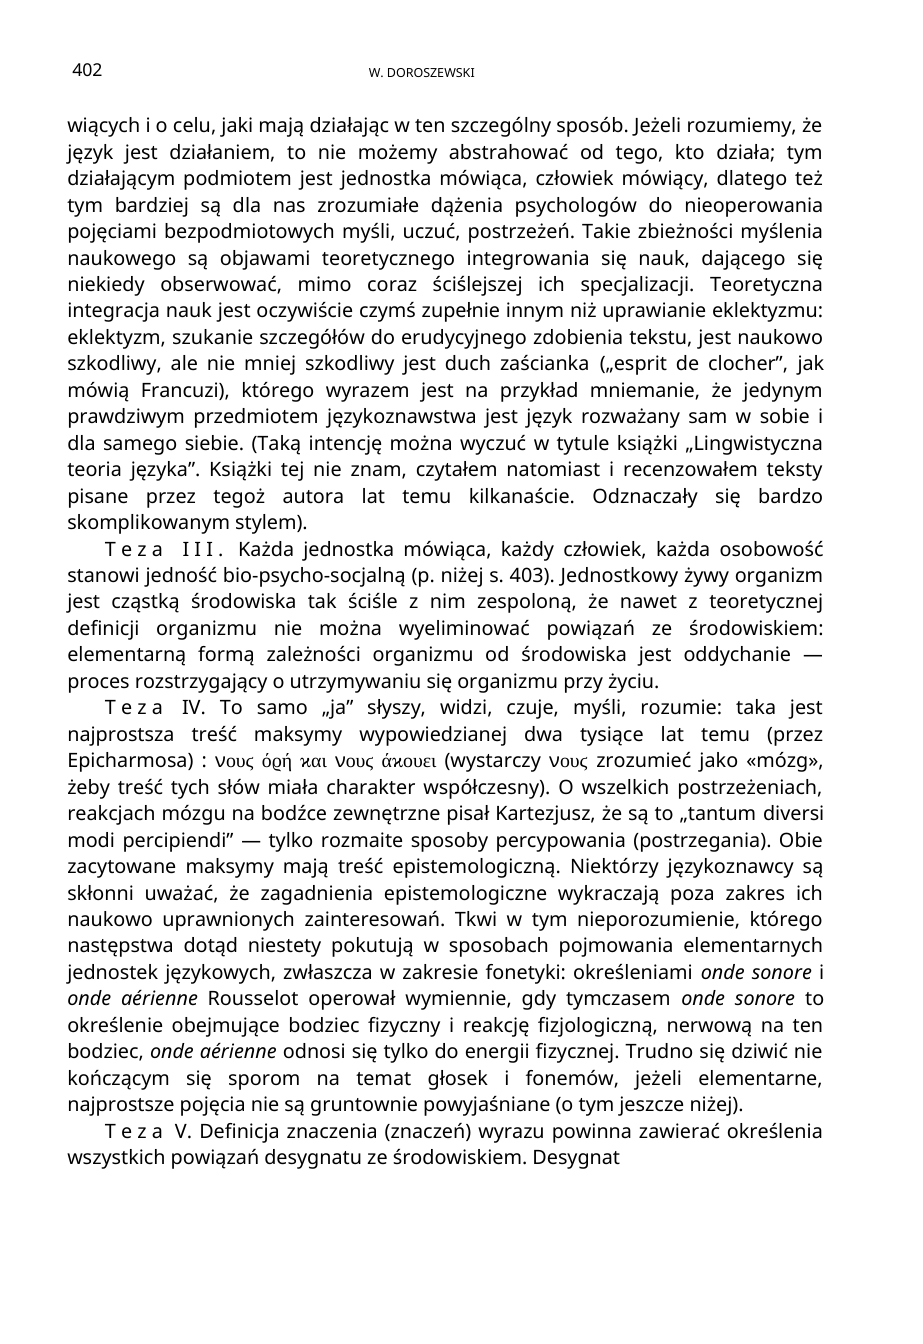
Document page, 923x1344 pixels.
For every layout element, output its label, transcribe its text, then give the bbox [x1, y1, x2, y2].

text Teza III. Każda jednostka mówiąca, każdy człowiek, każda osobowość stanowi jedność bio-psycho-socjalną (p. niżej s. 403). Jednostkowy żywy organizm jest cząstką środowiska tak ściśle z nim zespoloną, że nawet z teoretycznej definicji organizmu nie można wyeliminować powiązań ze środowiskiem: elementarną formą zależności organizmu od środowiska jest oddychanie — proces rozstrzygający o utrzymywaniu się organizmu przy życiu. [67, 535, 824, 693]
text wiących i o celu, jaki mają działając w ten szczególny sposób. Jeżeli rozumiemy, że język jest działaniem, to nie możemy abstrahować od tego, kto działa; tym działającym podmiotem jest jednostka mówiąca, człowiek mówiący, dlatego też tym bardziej są dla nas zrozumiałe dążenia psychologów do nieoperowania pojęciami bezpodmiotowych myśli, uczuć, postrzeżeń. Takie zbieżności myślenia naukowego są objawami teoretycznego integrowania się nauk, dającego się niekiedy obserwować, mimo coraz ściślejszej ich specjalizacji. Teoretyczna integracja nauk jest oczywiście czymś zupełnie innym niż uprawianie eklektyzmu: eklektyzm, szukanie szczegółów do erudycyjnego zdobienia tekstu, jest naukowo szkodliwy, ale nie mniej szkodliwy jest duch zaścianka („esprit de clocher”, jak mówią Francuzi), którego wyrazem jest na przykład mniemanie, że jedynym prawdziwym przedmiotem językoznawstwa jest język rozważany sam w sobie i dla samego siebie. (Taką intencję można wyczuć w tytule książki „Lingwistyczna teoria języka”. Książki tej nie znam, czytałem natomiast i recenzowałem teksty pisane przez tegoż autora lat temu kilkanaście. Odznaczały się bardzo skomplikowanym stylem). [67, 111, 824, 535]
text Teza IV. To samo „ja” słyszy, widzi, czuje, myśli, rozumie: taka jest najprostsza treść maksymy wypowiedzianej dwa tysiące lat temu (przez Epicharmosa) : νουϛ όϱή ϰαι νουϛ άϰουει (wystarczy νουϛ zrozumieć jako «mózg», żeby treść tych słów miała charakter współczesny). O wszelkich postrzeżeniach, reakcjach mózgu na bodźce zewnętrzne pisał Kartezjusz, że są to „tantum diversi modi percipiendi” — tylko rozmaite sposoby percypowania (postrzegania). Obie zacytowane maksymy mają treść epistemologiczną. Niektórzy językoznawcy są skłonni uważać, że zagadnienia epistemologiczne wykraczają poza zakres ich naukowo uprawnionych zainteresowań. Tkwi w tym nieporozumienie, którego następstwa dotąd niestety pokutują w sposobach pojmowania elementarnych jednostek językowych, zwłaszcza w zakresie fonetyki: określeniami onde sonore i onde aérienne Rousselot operował wymiennie, gdy tymczasem onde sonore to określenie obejmujące bodziec fizyczny i reakcję fizjologiczną, nerwową na ten bodziec, onde aérienne odnosi się tylko do energii fizycznej. Trudno się dziwić nie kończącym się sporom na temat głosek i fonemów, jeżeli elementarne, najprostsze pojęcia nie są gruntownie powyjaśniane (o tym jeszcze niżej). [67, 693, 824, 1117]
text Teza V. Definicja znaczenia (znaczeń) wyrazu powinna zawierać określenia wszystkich powiązań desygnatu ze środowiskiem. Desygnat [67, 1117, 824, 1170]
text 402 [72, 62, 102, 80]
